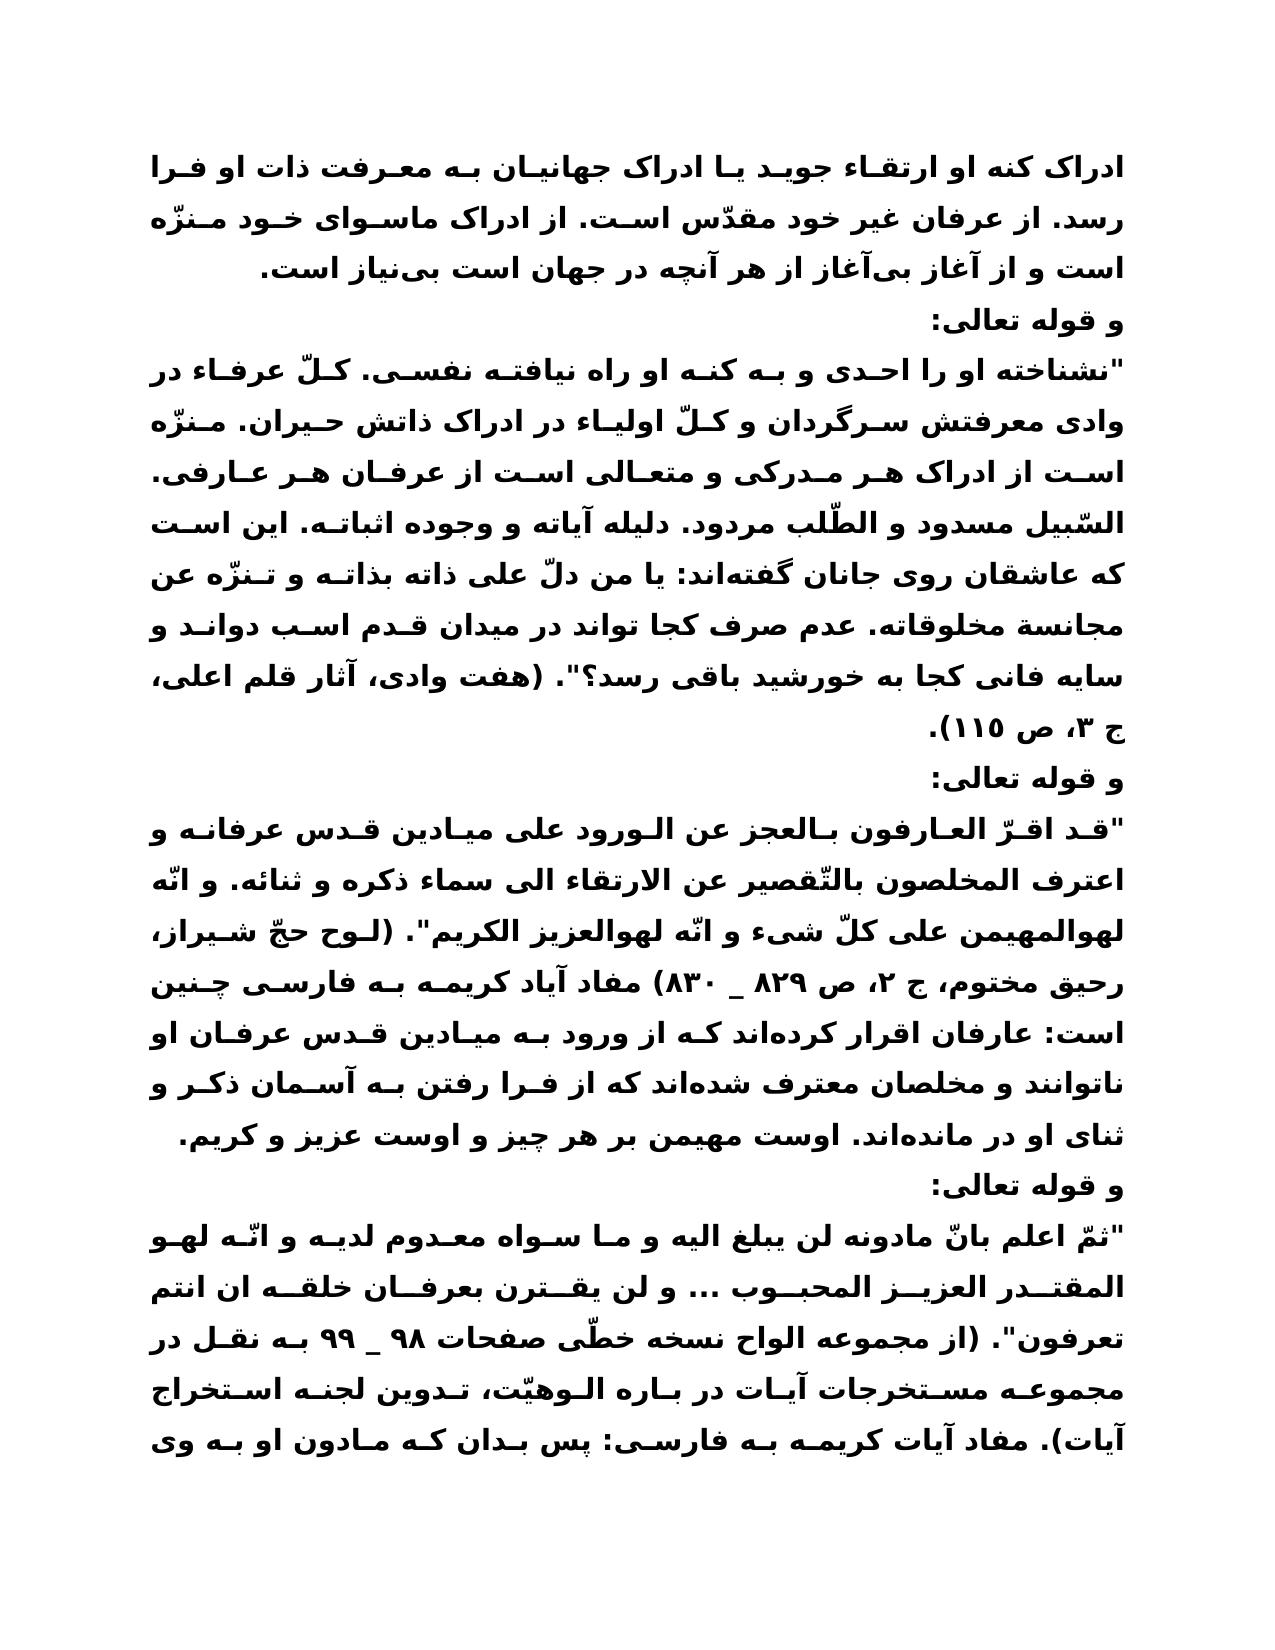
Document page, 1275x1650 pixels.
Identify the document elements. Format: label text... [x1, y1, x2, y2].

text "نشناخته او را احدى و به کنه او راه نيافته نفسى. کلّ عرفاء در وادى معرفتش سرگردان و کلّ اولياء در ادراک ذاتش حيران. منزّه است از ادراک هر مدرکى و متعالی است از عرفان هر عارفى. السّبيل مسدود و الطّلب مردود. دليله آياته و وجوده اثباته. اين است که عاشقان روى جانان گفته‌اند: يا من دلّ علی ذاته بذاته و تنزّه عن مجانسة مخلوقاته. عدم صرف کجا تواند در ميدان قدم اسب دواند و سايه فانى کجا به خورشيد باقى رسد؟". (هفت وادى، آثار قلم اعلی، ج ٣، ص ١١٥). [150, 354, 1125, 744]
text و قوله تعالی: [150, 761, 1125, 795]
text و قوله تعالی: [150, 1169, 1125, 1203]
text "قد اقرّ العارفون بالعجز عن الورود علی ميادين قدس عرفانه و اعترف المخلصون بالتّقصير عن الارتقاء الی سماء ذکره و ثنائه. و انّه لهوالمهيمن علی کلّ شىء و انّه لهوالعزيز الکريم". (لوح حجّ شيراز، رحيق مختوم، ج ٢، ص ٨٢٩ _ ٨٣٠) مفاد آياد کريمه به فارسى چنين است: عارفان اقرار کرده‌اند که از ورود به ميادين قدس عرفان او ناتوانند و مخلصان معترف شده‌اند که از فرا رفتن به آسمان ذکر و ثناى او در مانده‌اند. اوست مهيمن بر هر چيز و اوست عزيز و کريم. [150, 812, 1125, 1152]
text و قوله تعالی: [150, 303, 1125, 337]
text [150, 150, 1125, 286]
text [150, 1220, 1125, 1457]
